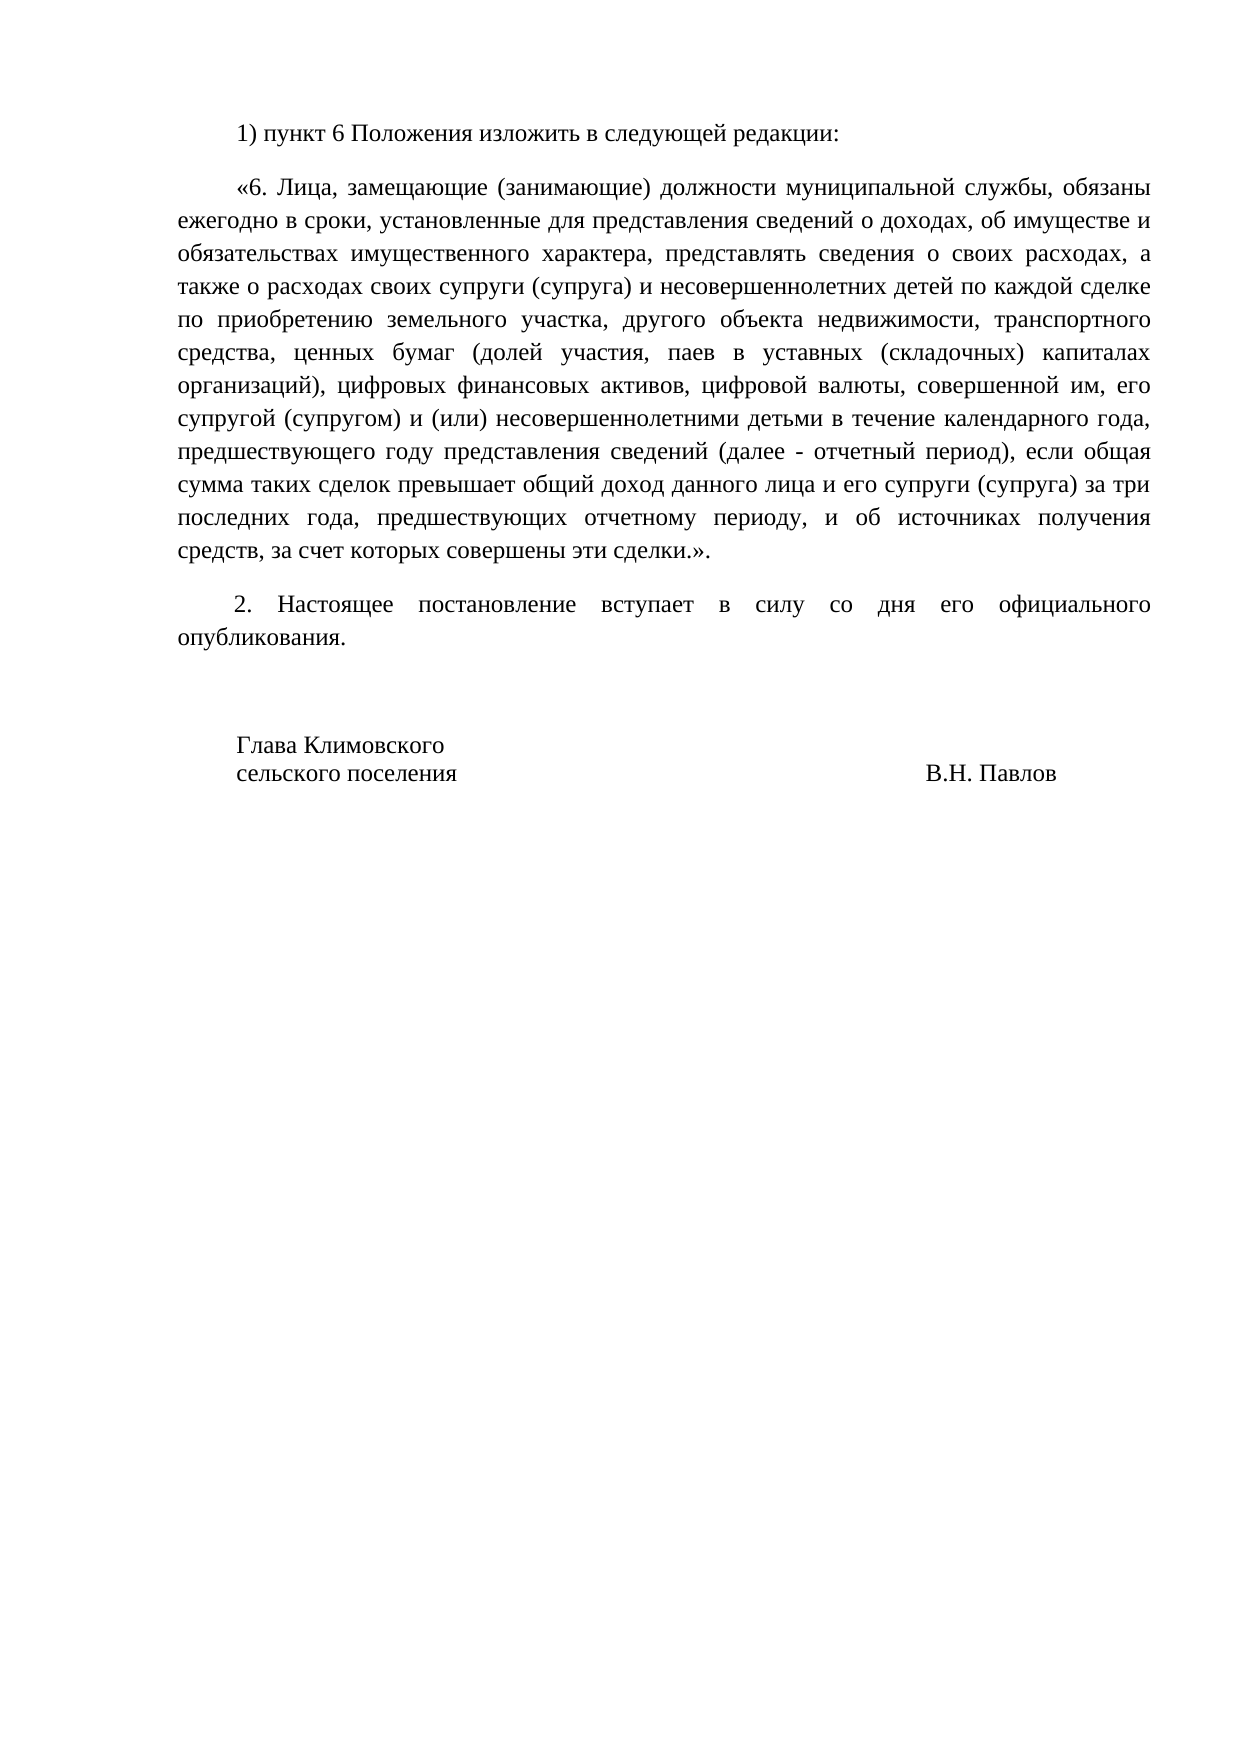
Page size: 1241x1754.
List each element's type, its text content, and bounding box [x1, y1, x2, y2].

text сельского поселения В.Н. Павлов [177, 758, 1152, 787]
text 2. Настоящее постановление вступает в силу со дня его официального опубликования. [177, 589, 1152, 651]
text 1) пункт 6 Положения изложить в следующей редакции: [177, 118, 1152, 147]
text Глава Климовского [177, 730, 1152, 758]
